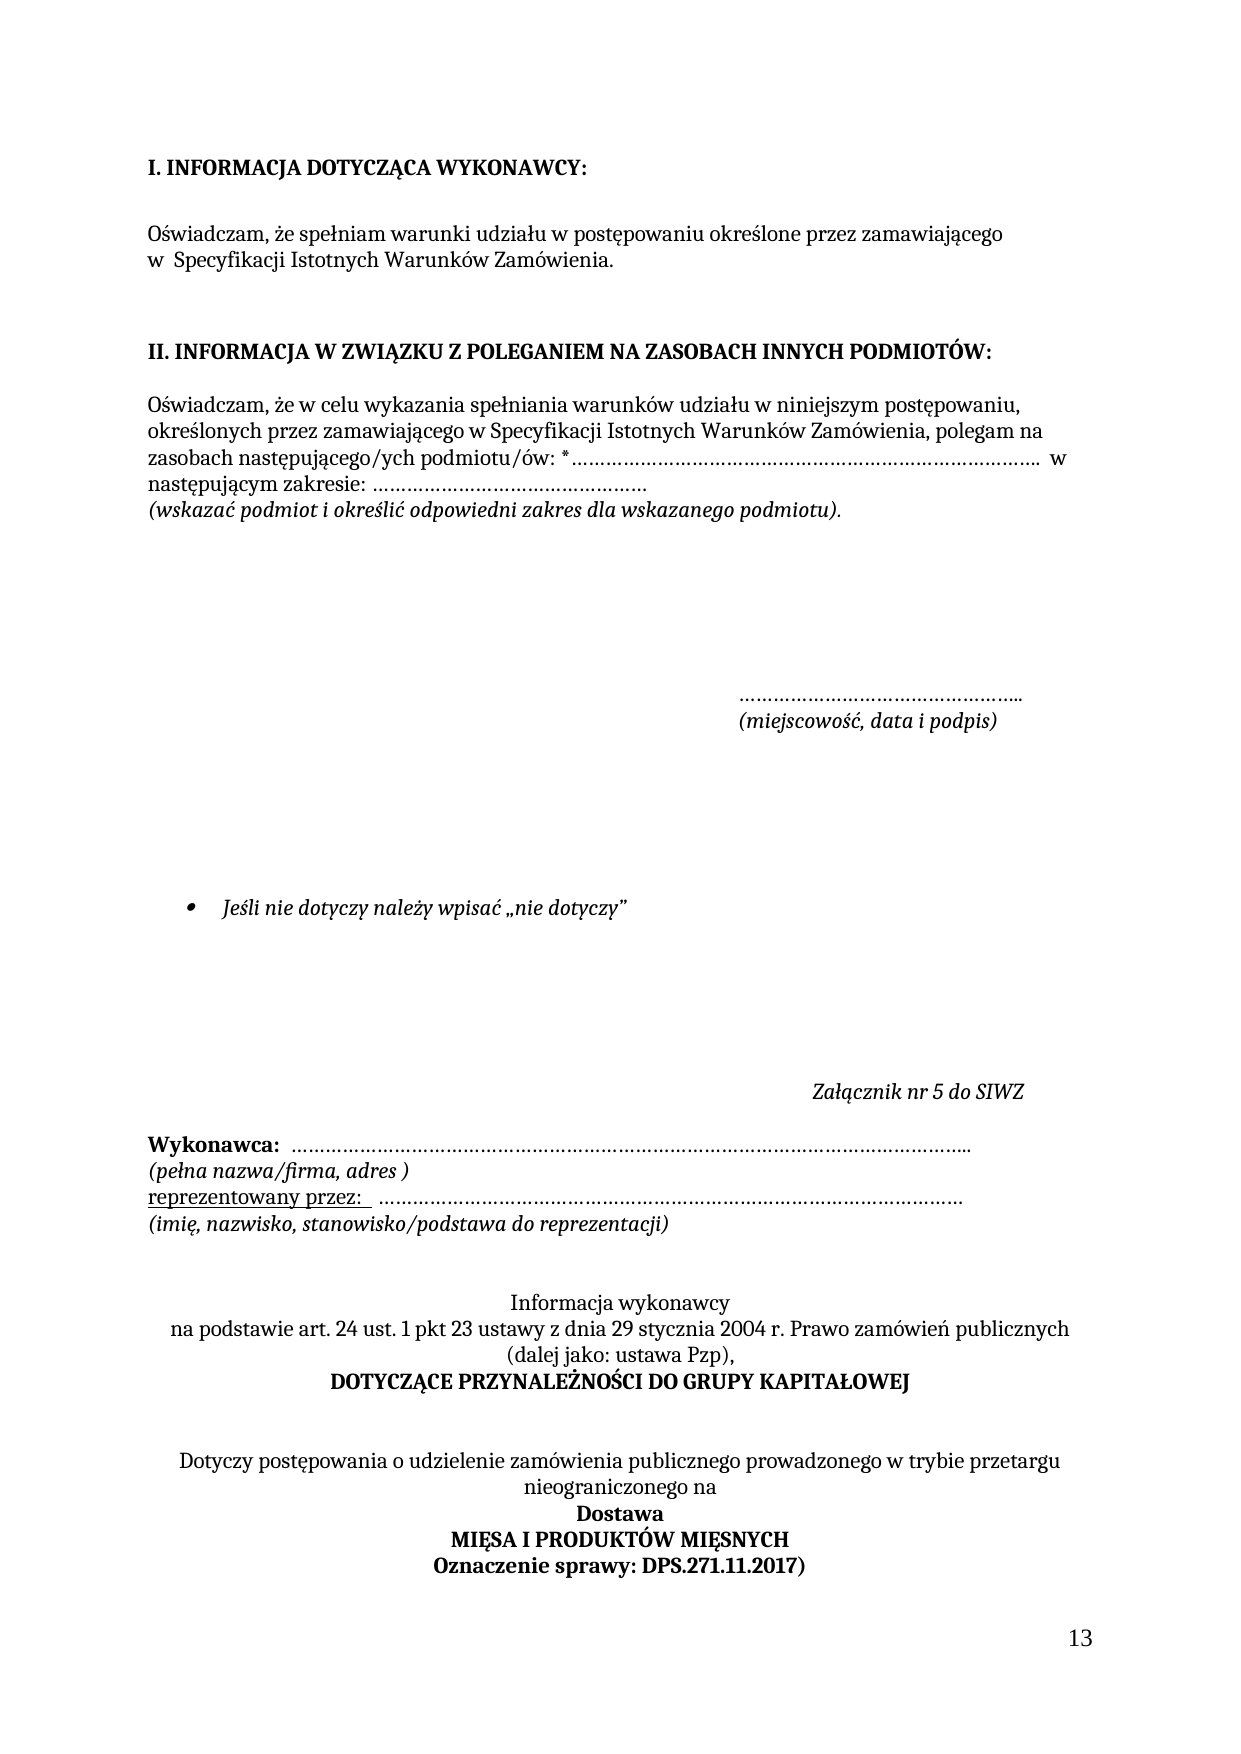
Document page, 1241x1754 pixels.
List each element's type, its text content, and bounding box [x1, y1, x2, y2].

text reprezentowany przez: ………………………………………………………………………………………… [148, 1184, 1092, 1211]
text Oświadczam, że w celu wykazania spełniania warunków udziału w niniejszym postępowaniu, określonych przez zamawiającego w Specyfikacji Istotnych Warunków Zamówienia, polegam na zasobach następującego/ych podmiotu/ów: *………………………………………………………………………. w następującym zakresie: ………………………………………… [148, 392, 1092, 497]
text Wykonawca: ……………………………………………………………………………………………………….. [148, 1131, 1092, 1158]
text Informacja wykonawcy [148, 1289, 1092, 1316]
text (wskazać podmiot i określić odpowiedni zakres dla wskazanego podmiotu). [148, 497, 1092, 523]
text ………………………………………….. [148, 681, 1092, 708]
text Dostawa [148, 1500, 1092, 1527]
text (pełna nazwa/firma, adres ) [148, 1158, 1092, 1184]
text (miejscowość, data i podpis) [664, 708, 1092, 734]
text Oświadczam, że spełniam warunki udziału w postępowaniu określone przez zamawiającego w Specyfikacji Istotnych Warunków Zamówienia. [148, 220, 1092, 273]
text Dotyczy postępowania o udzielenie zamówienia publicznego prowadzonego w trybie przetargu nieograniczonego na [148, 1448, 1092, 1500]
text I. INFORMACJA DOTYCZĄCA WYKONAWCY: [148, 154, 1092, 181]
text MIĘSA I PRODUKTÓW MIĘSNYCH [148, 1527, 1092, 1553]
text Załącznik nr 5 do SIWZ [811, 1079, 1092, 1105]
text na podstawie art. 24 ust. 1 pkt 23 ustawy z dnia 29 stycznia 2004 r. Prawo zamówień publicznych (dalej jako: ustawa Pzp), [148, 1316, 1092, 1369]
text Oznaczenie sprawy: DPS.271.11.2017) [148, 1553, 1092, 1579]
text DOTYCZĄCE PRZYNALEŻNOŚCI DO GRUPY KAPITAŁOWEJ [148, 1369, 1092, 1395]
list Jeśli nie dotyczy należy wpisać „nie dotyczy” [185, 894, 1092, 921]
text (imię, nazwisko, stanowisko/podstawa do reprezentacji) [148, 1211, 1092, 1237]
text II. INFORMACJA W ZWIĄZKU Z POLEGANIEM NA ZASOBACH INNYCH PODMIOTÓW: [148, 339, 1092, 365]
